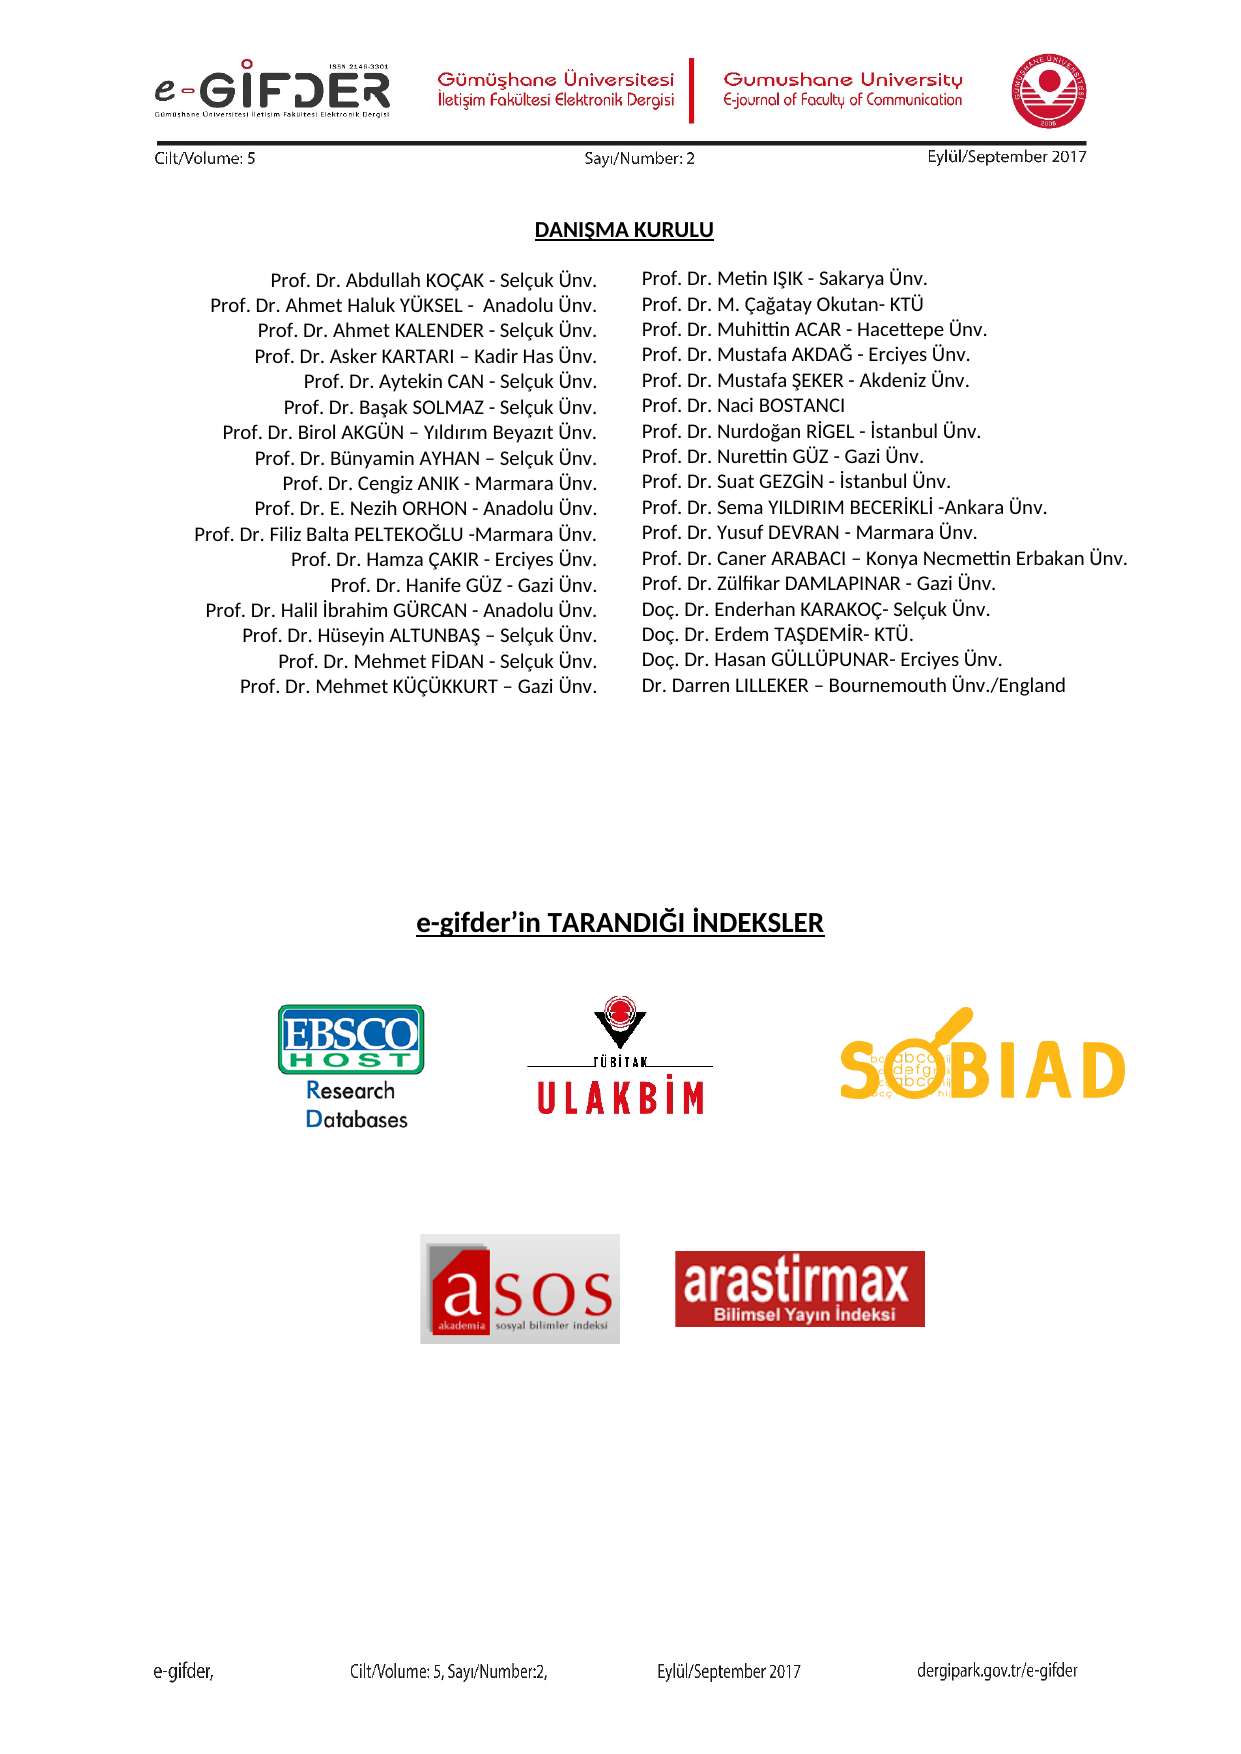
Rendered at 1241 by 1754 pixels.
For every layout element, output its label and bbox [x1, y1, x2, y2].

picture [420, 1234, 620, 1344]
picture [147, 40, 1093, 176]
picture [527, 996, 713, 1114]
picture [147, 1652, 1093, 1687]
picture [675, 1251, 925, 1327]
picture [270, 1001, 430, 1131]
picture [839, 989, 1125, 1116]
